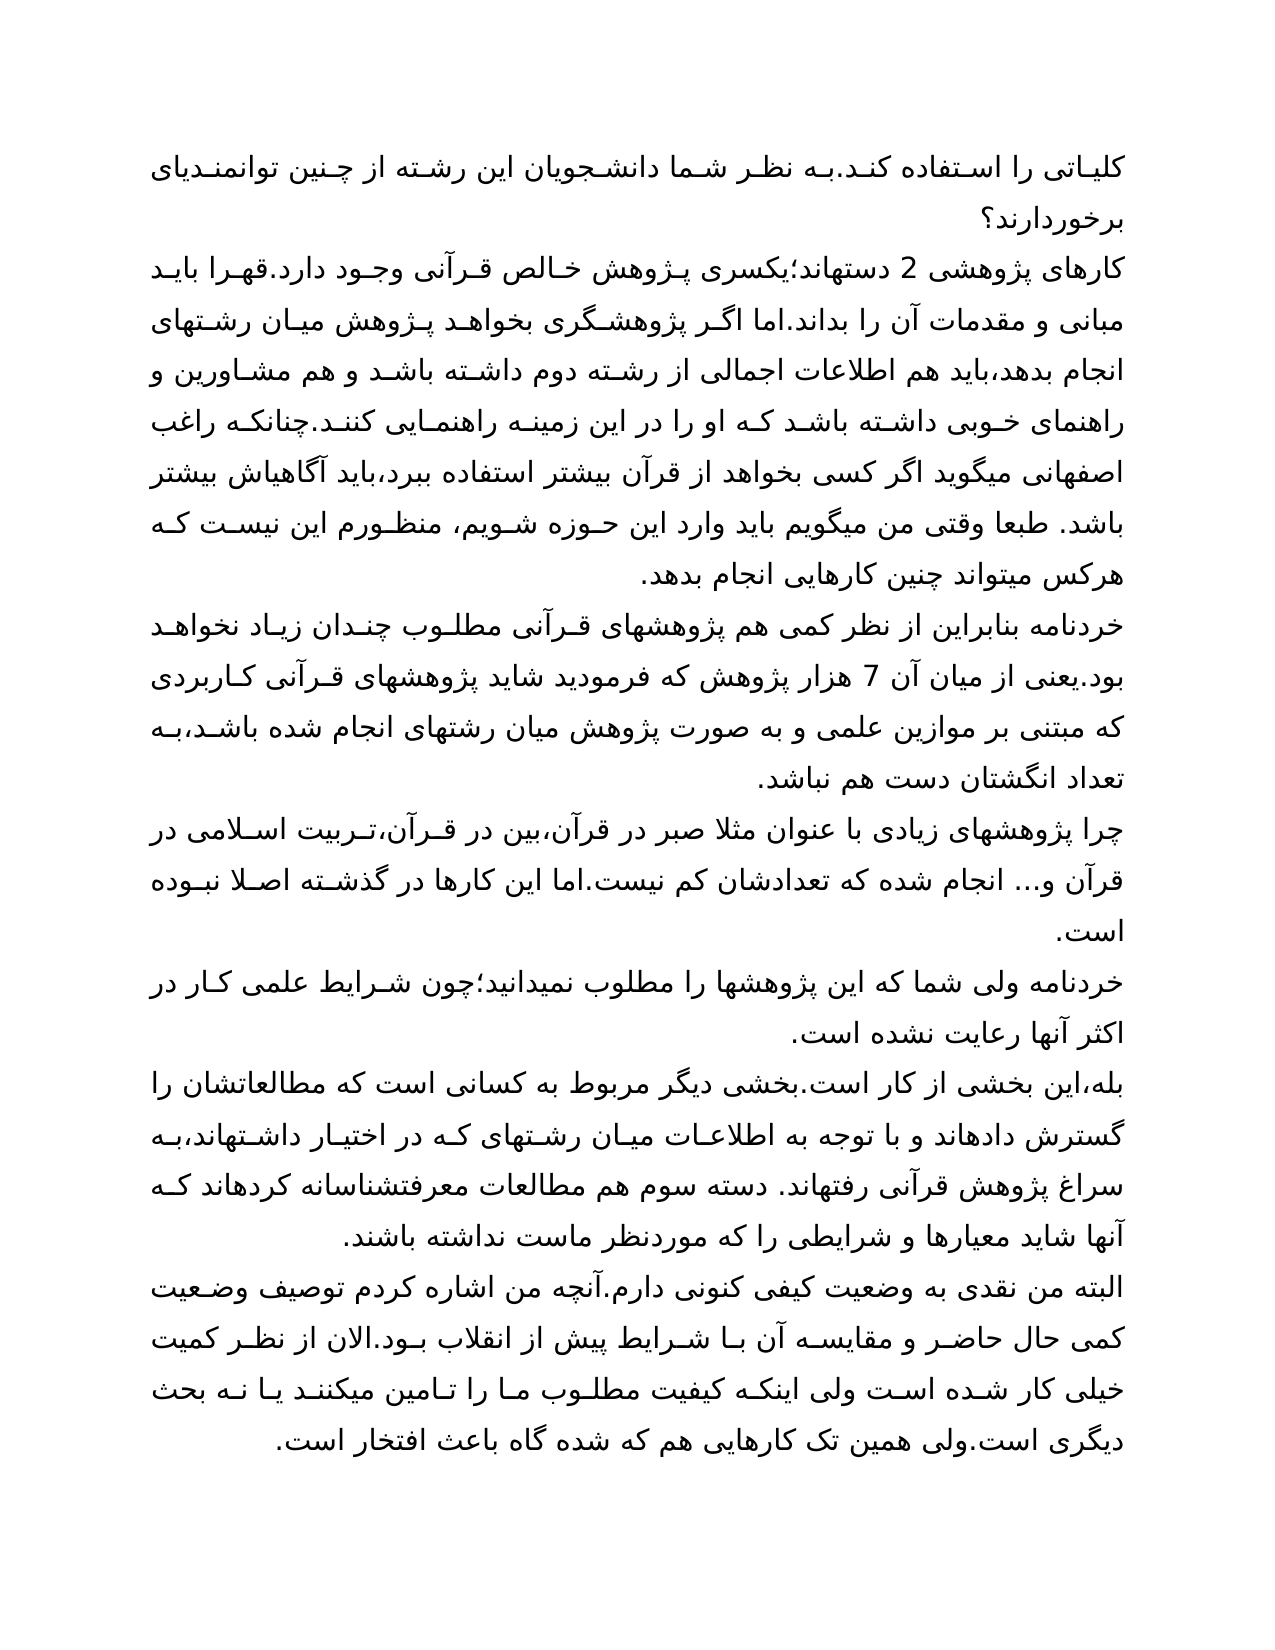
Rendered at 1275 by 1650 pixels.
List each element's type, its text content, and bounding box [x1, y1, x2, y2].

text بله،این بخشی از کار است.بخشی دیگر مربوط به کسانی است که مطالعاتشان را گسترش‏ داده‏اند و با توجه به اطلاعات میان رشته‏ای که در اختیار داشته‏اند،به سراغ پژوهش قرآنی رفته‏اند. دسته سوم هم مطالعات معرفت‏شناسانه کرده‏اند که آنها شاید معیارها و شرایطی را که موردنظر ماست نداشته باشند. [150, 1067, 1125, 1254]
text کارهای پژوهشی 2 دسته‏اند؛یکسری پژوهش‏ خالص قرآنی وجود دارد.قهرا باید مبانی و مقدمات آن را بداند.اما اگر پژوهشگری بخواهد پژوهش میان رشته‏ای انجام بدهد،باید هم‏ اطلاعات اجمالی از رشته دوم داشته باشد و هم‏ مشاورین و راهنمای خوبی داشته باشد که او را در این زمینه راهنمایی کنند.چنان‏که راغب‏ اصفهانی می‏گوید اگر کسی بخواهد از قرآن‏ بیشتر استفاده ببرد،باید آگاهی‏اش بیشتر باشد. طبعا وقتی من می‏گویم باید وارد این حوزه شویم، منظورم این نیست که هرکس می‏تواند چنین‏ کارهایی انجام بدهد. [150, 252, 1125, 591]
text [150, 150, 1125, 235]
text چرا پژوهش‏های زیادی با عنوان مثلا صبر در قرآن،بین در قرآن،تربیت اسلامی در قرآن و... انجام شده که تعدادشان کم نیست.اما این کارها در گذشته اصلا نبوده است. [150, 812, 1125, 948]
text خردنامه بنابراین از نظر کمی هم‏ پژوهش‏های قرآنی مطلوب چندان زیاد نخواهد بود.یعنی از میان آن 7 هزار پژوهش که فرمودید شاید پژوهش‏های‏ قرآنی کاربردی که مبتنی بر موازین‏ علمی و به صورت پژوهش میان رشته‏ای‏ انجام شده باشد،به تعداد انگشتان دست‏ هم نباشد. [150, 608, 1125, 795]
text البته من نقدی به وضعیت کیفی کنونی‏ دارم.آنچه من اشاره کردم توصیف وضعیت کمی‏ حال حاضر و مقایسه آن با شرایط پیش از انقلاب‏ بود.الان از نظر کمیت خیلی کار شده است ولی‏ اینکه کیفیت مطلوب ما را تامین می‏کنند یا نه‏ بحث دیگری است.ولی همین تک کارهایی هم‏ که شده گاه باعث افتخار است. [150, 1271, 1125, 1457]
text خردنامه ولی شما که این پژوهش‏ها را مطلوب نمی‏دانید؛چون شرایط علمی کار در اکثر آنها رعایت نشده است. [150, 965, 1125, 1050]
